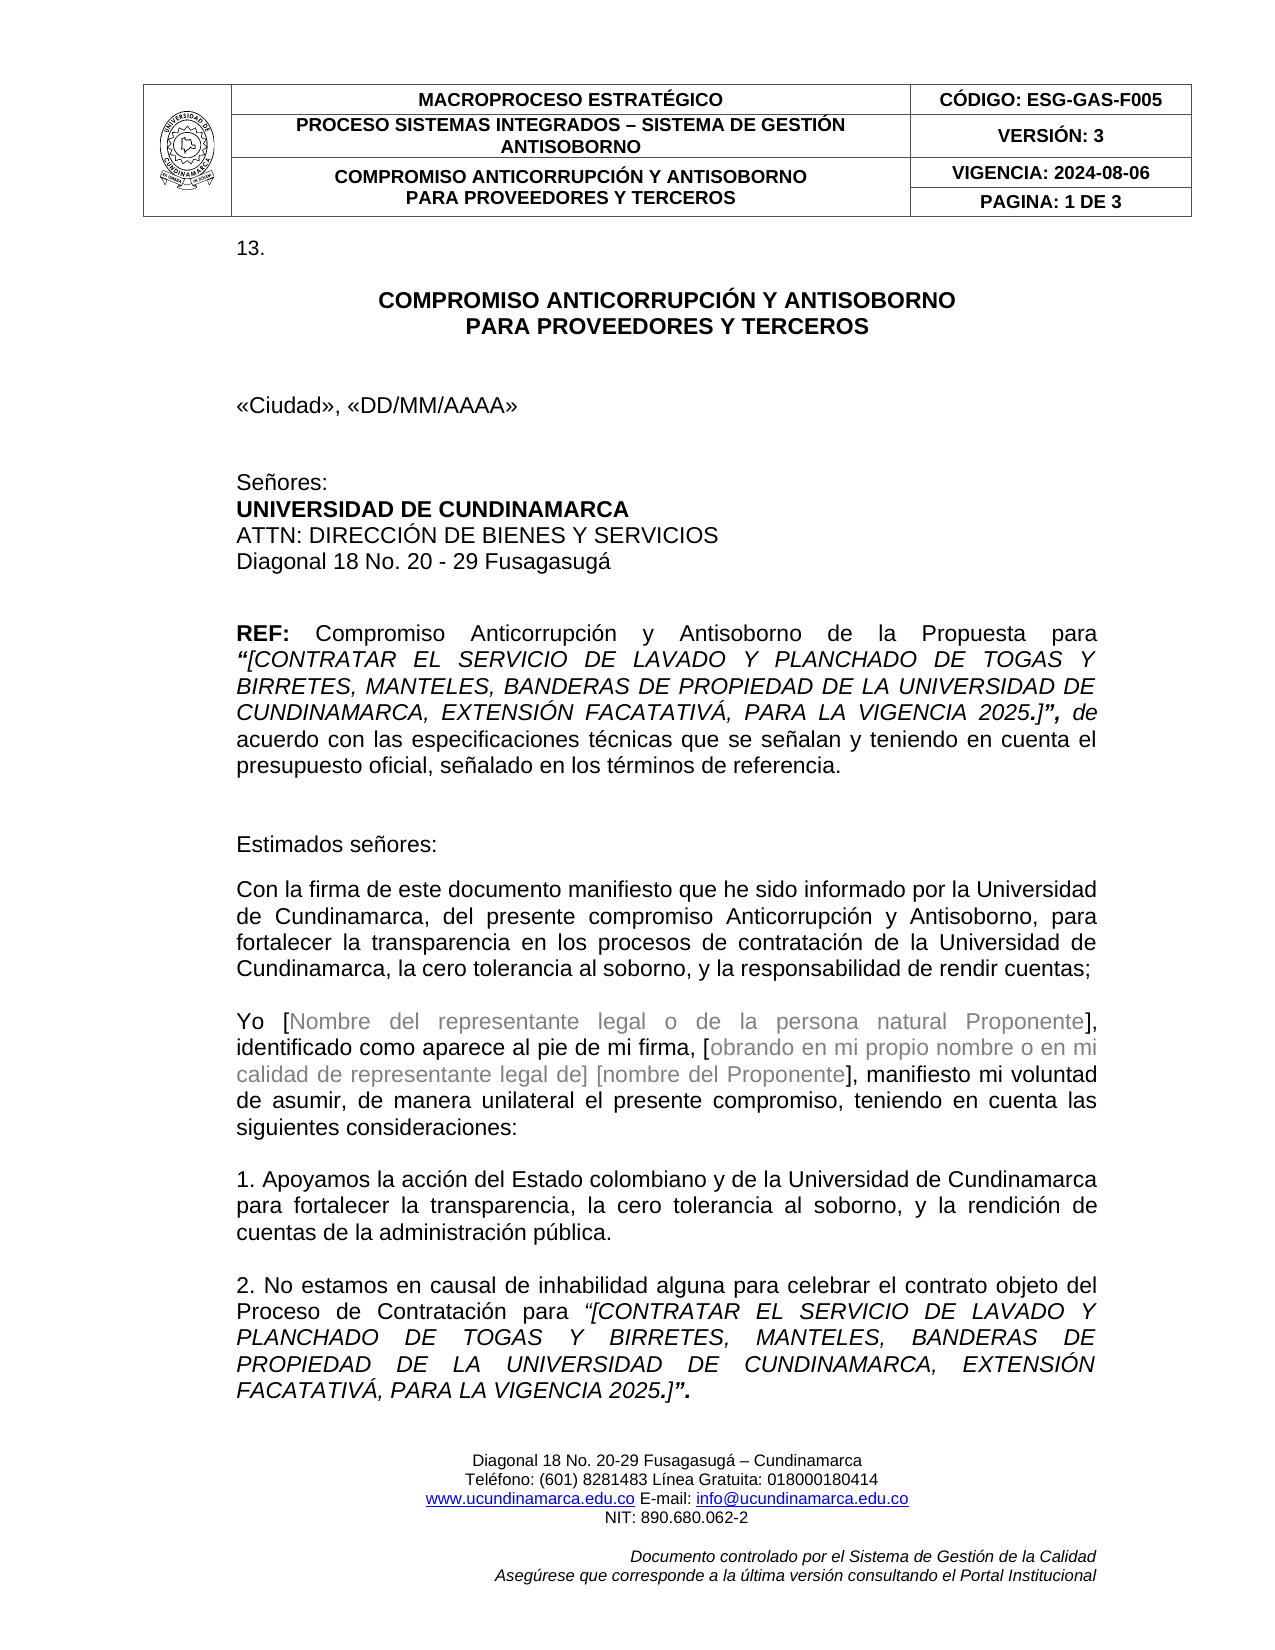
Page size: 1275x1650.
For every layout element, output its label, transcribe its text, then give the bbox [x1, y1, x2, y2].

text 2. No estamos en causal de inhabilidad alguna para celebrar el contrato objeto del Proceso de Contratación para “[CONTRATAR EL SERVICIO DE LAVADO Y PLANCHADO DE TOGAS Y BIRRETES, MANTELES, BANDERAS DE PROPIEDAD DE LA UNIVERSIDAD DE CUNDINAMARCA, EXTENSIÓN FACATATIVÁ, PARA LA VIGENCIA 2025.]”. [236, 1272, 1098, 1403]
text 13. [236, 236, 1098, 260]
text 1. Apoyamos la acción del Estado colombiano y de la Universidad de Cundinamarca para fortalecer la transparencia, la cero tolerancia al soborno, y la rendición de cuentas de la administración pública. [236, 1166, 1098, 1245]
text Diagonal 18 No. 20 - 29 Fusagasugá [236, 548, 1098, 574]
text UNIVERSIDAD DE CUNDINAMARCA [236, 496, 1098, 522]
text «Ciudad», «DD/MM/AAAA» [236, 392, 1098, 418]
text Yo [Nombre del representante legal o de la persona natural Proponente], identificado como aparece al pie de mi firma, [obrando en mi propio nombre o en mi calidad de representante legal de] [nombre del Proponente], manifiesto mi voluntad de asumir, de manera unilateral el presente compromiso, teniendo en cuenta las siguientes consideraciones: [236, 1008, 1098, 1140]
text REF: Compromiso Anticorrupción y Antisoborno de la Propuesta para “[CONTRATAR EL SERVICIO DE LAVADO Y PLANCHADO DE TOGAS Y BIRRETES, MANTELES, BANDERAS DE PROPIEDAD DE LA UNIVERSIDAD DE CUNDINAMARCA, EXTENSIÓN FACATATIVÁ, PARA LA VIGENCIA 2025.]”, de acuerdo con las especificaciones técnicas que se señalan y teniendo en cuenta el presupuesto oficial, señalado en los términos de referencia. [236, 620, 1098, 778]
text Estimados señores: [236, 831, 1098, 857]
text Señores: [236, 469, 1098, 496]
picture [159, 111, 215, 190]
text PARA PROVEEDORES Y TERCEROS [236, 313, 1098, 339]
text COMPROMISO ANTICORRUPCIÓN Y ANTISOBORNO [236, 287, 1098, 313]
text ATTN: DIRECCIÓN DE BIENES Y SERVICIOS [236, 522, 1098, 548]
text Con la firma de este documento manifiesto que he sido informado por la Universidad de Cundinamarca, del presente compromiso Anticorrupción y Antisoborno, para fortalecer la transparencia en los procesos de contratación de la Universidad de Cundinamarca, la cero tolerancia al soborno, y la responsabilidad de rendir cuentas; [236, 876, 1098, 982]
